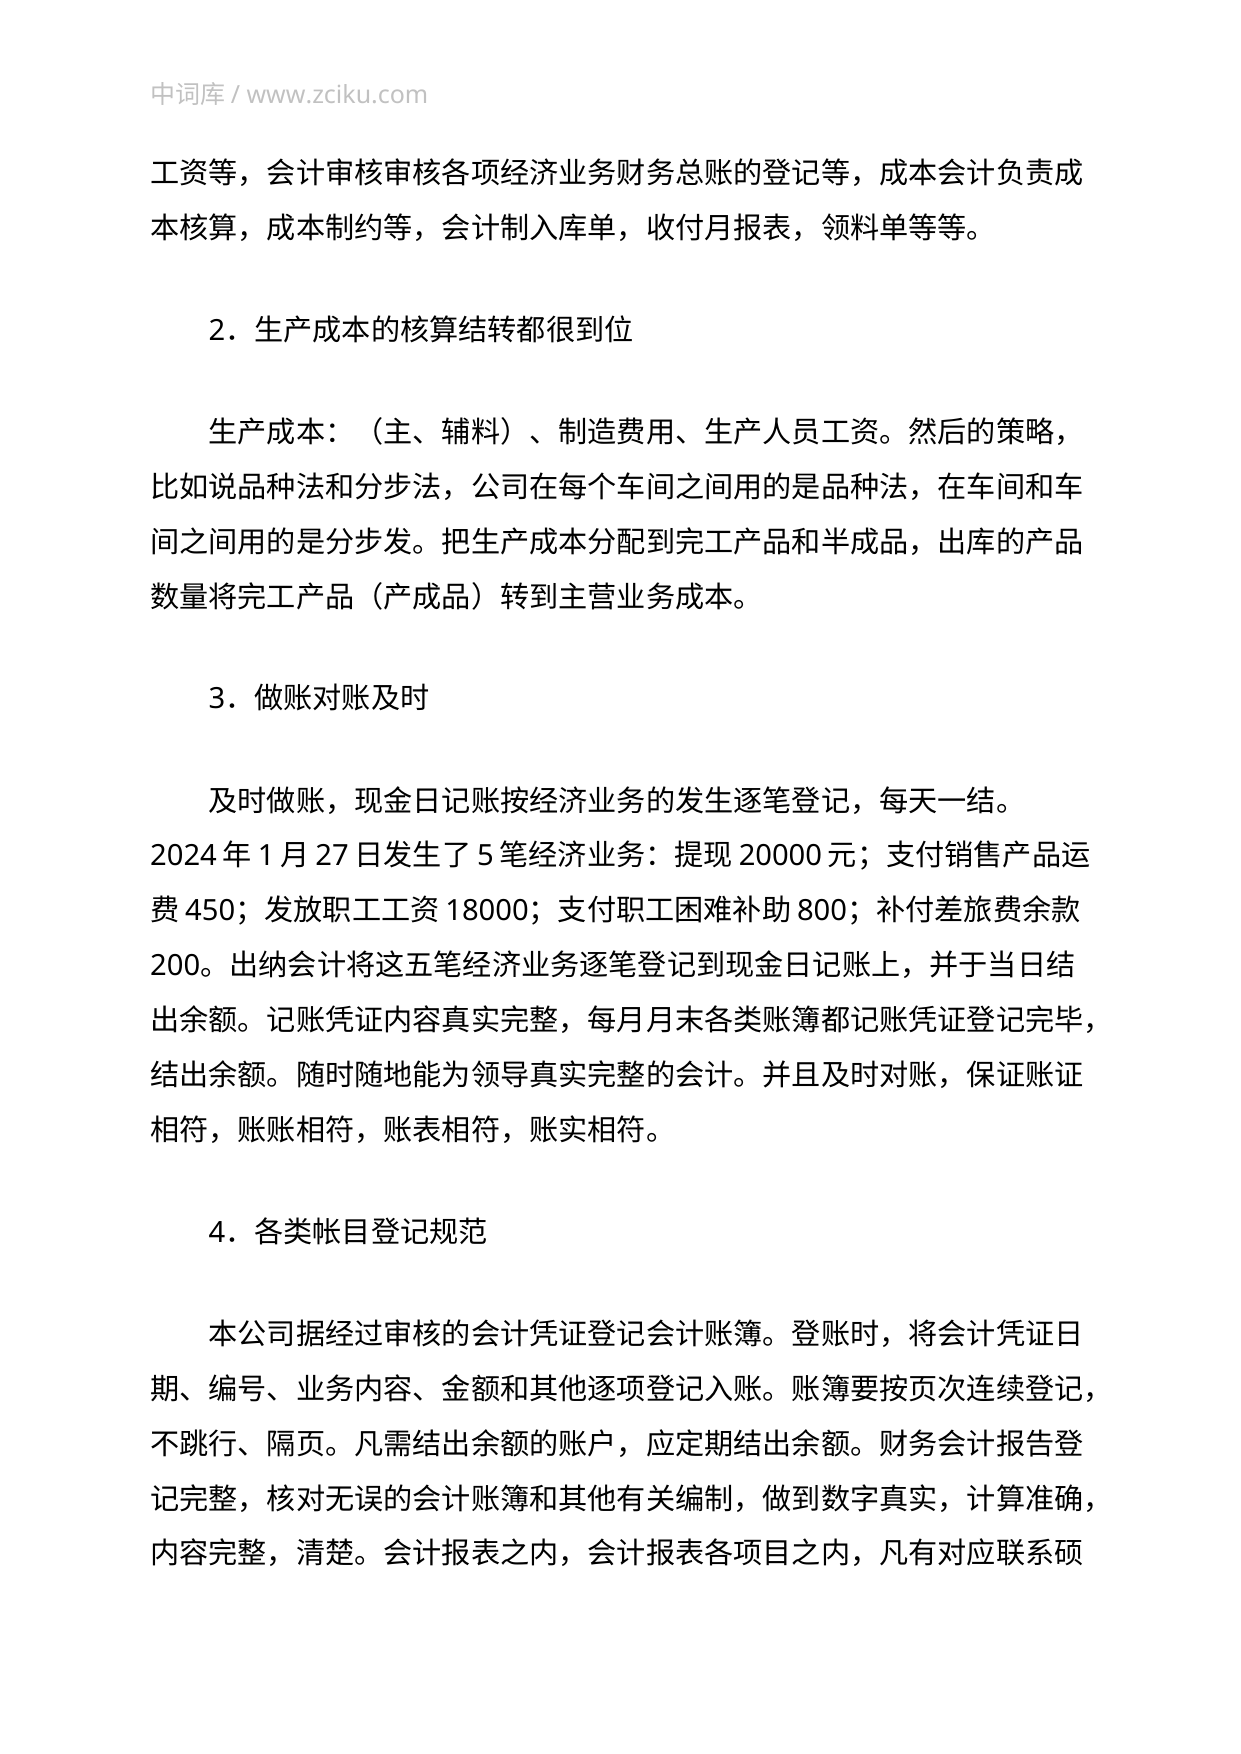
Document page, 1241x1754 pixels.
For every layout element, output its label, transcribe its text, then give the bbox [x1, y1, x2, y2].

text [150, 1311, 1090, 1572]
text 生产成本：（主、辅料）、制造费用、生产人员工资。然后的策略，比如说品种法和分步法，公司在每个车间之间用的是品种法，在车间和车间之间用的是分步发。把生产成本分配到完工产品和半成品，出库的产品数量将完工产品（产成品）转到主营业务成本。 [150, 409, 1090, 616]
text 3．做账对账及时 [150, 675, 1090, 717]
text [150, 150, 1090, 247]
text 及时做账，现金日记账按经济业务的发生逐笔登记，每天一结。2024年1月27日发生了5笔经济业务：提现20000元；支付销售产品运费450；发放职工工资18000；支付职工困难补助800；补付差旅费余款200。出纳会计将这五笔经济业务逐笔登记到现金日记账上，并于当日结出余额。记账凭证内容真实完整，每月月末各类账簿都记账凭证登记完毕，结出余额。随时随地能为领导真实完整的会计。并且及时对账，保证账证相符，账账相符，账表相符，账实相符。 [150, 777, 1090, 1149]
text 2．生产成本的核算结转都很到位 [150, 307, 1090, 349]
text 4．各类帐目登记规范 [150, 1208, 1090, 1251]
